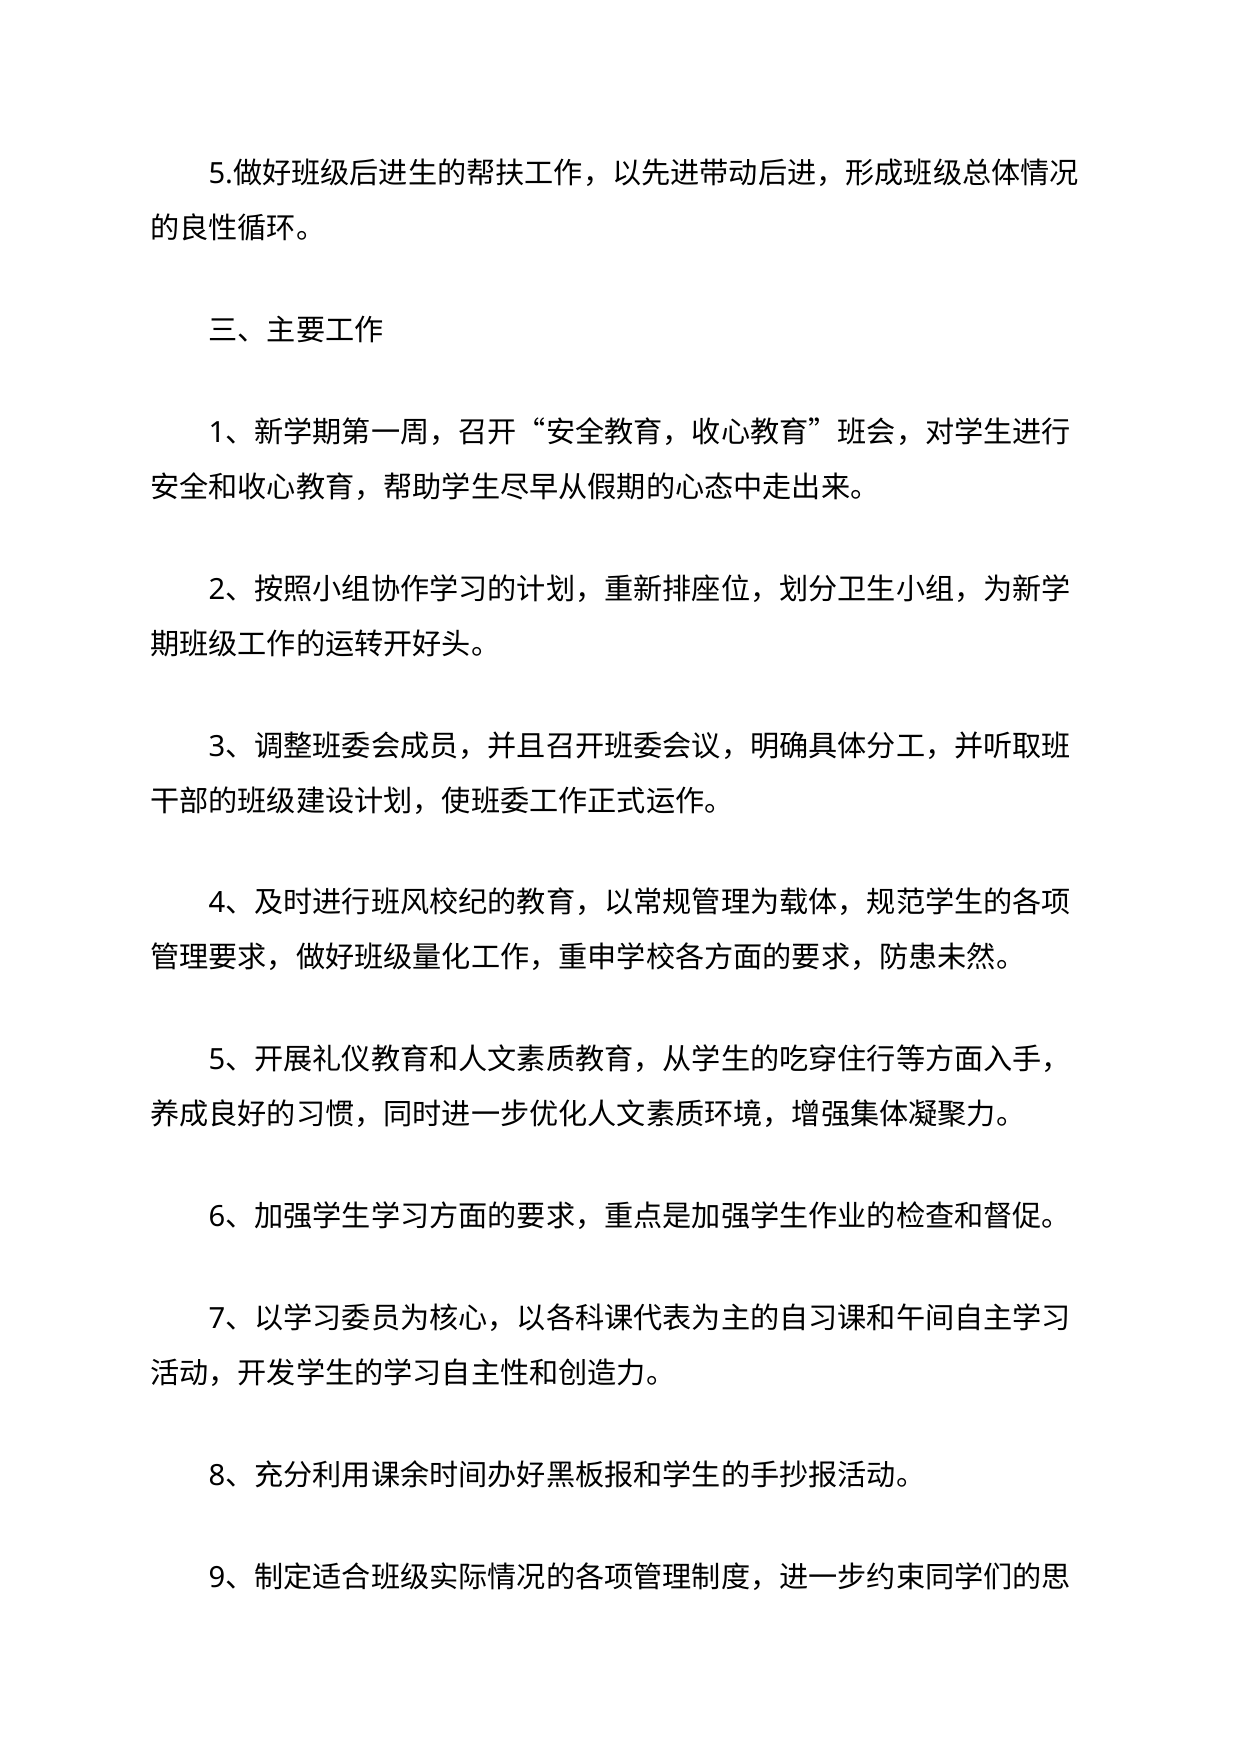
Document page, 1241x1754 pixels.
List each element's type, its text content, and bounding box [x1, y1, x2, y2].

text 三、主要工作 [150, 307, 1090, 349]
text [150, 1553, 1090, 1596]
text 5、开展礼仪教育和人文素质教育，从学生的吃穿住行等方面入手，养成良好的习惯，同时进一步优化人文素质环境，增强集体凝聚力。 [150, 1036, 1090, 1133]
text 7、以学习委员为核心，以各科课代表为主的自习课和午间自主学习活动，开发学生的学习自主性和创造力。 [150, 1294, 1090, 1392]
text 2、按照小组协作学习的计划，重新排座位，划分卫生小组，为新学期班级工作的运转开好头。 [150, 565, 1090, 663]
text 6、加强学生学习方面的要求，重点是加强学生作业的检查和督促。 [150, 1192, 1090, 1235]
text 1、新学期第一周，召开“安全教育，收心教育”班会，对学生进行安全和收心教育，帮助学生尽早从假期的心态中走出来。 [150, 408, 1090, 506]
text 3、调整班委会成员，并且召开班委会议，明确具体分工，并听取班干部的班级建设计划，使班委工作正式运作。 [150, 722, 1090, 819]
text 8、充分利用课余时间办好黑板报和学生的手抄报活动。 [150, 1451, 1090, 1493]
text 5.做好班级后进生的帮扶工作，以先进带动后进，形成班级总体情况的良性循环。 [150, 150, 1090, 247]
text 4、及时进行班风校纪的教育，以常规管理为载体，规范学生的各项管理要求，做好班级量化工作，重申学校各方面的要求，防患未然。 [150, 879, 1090, 976]
